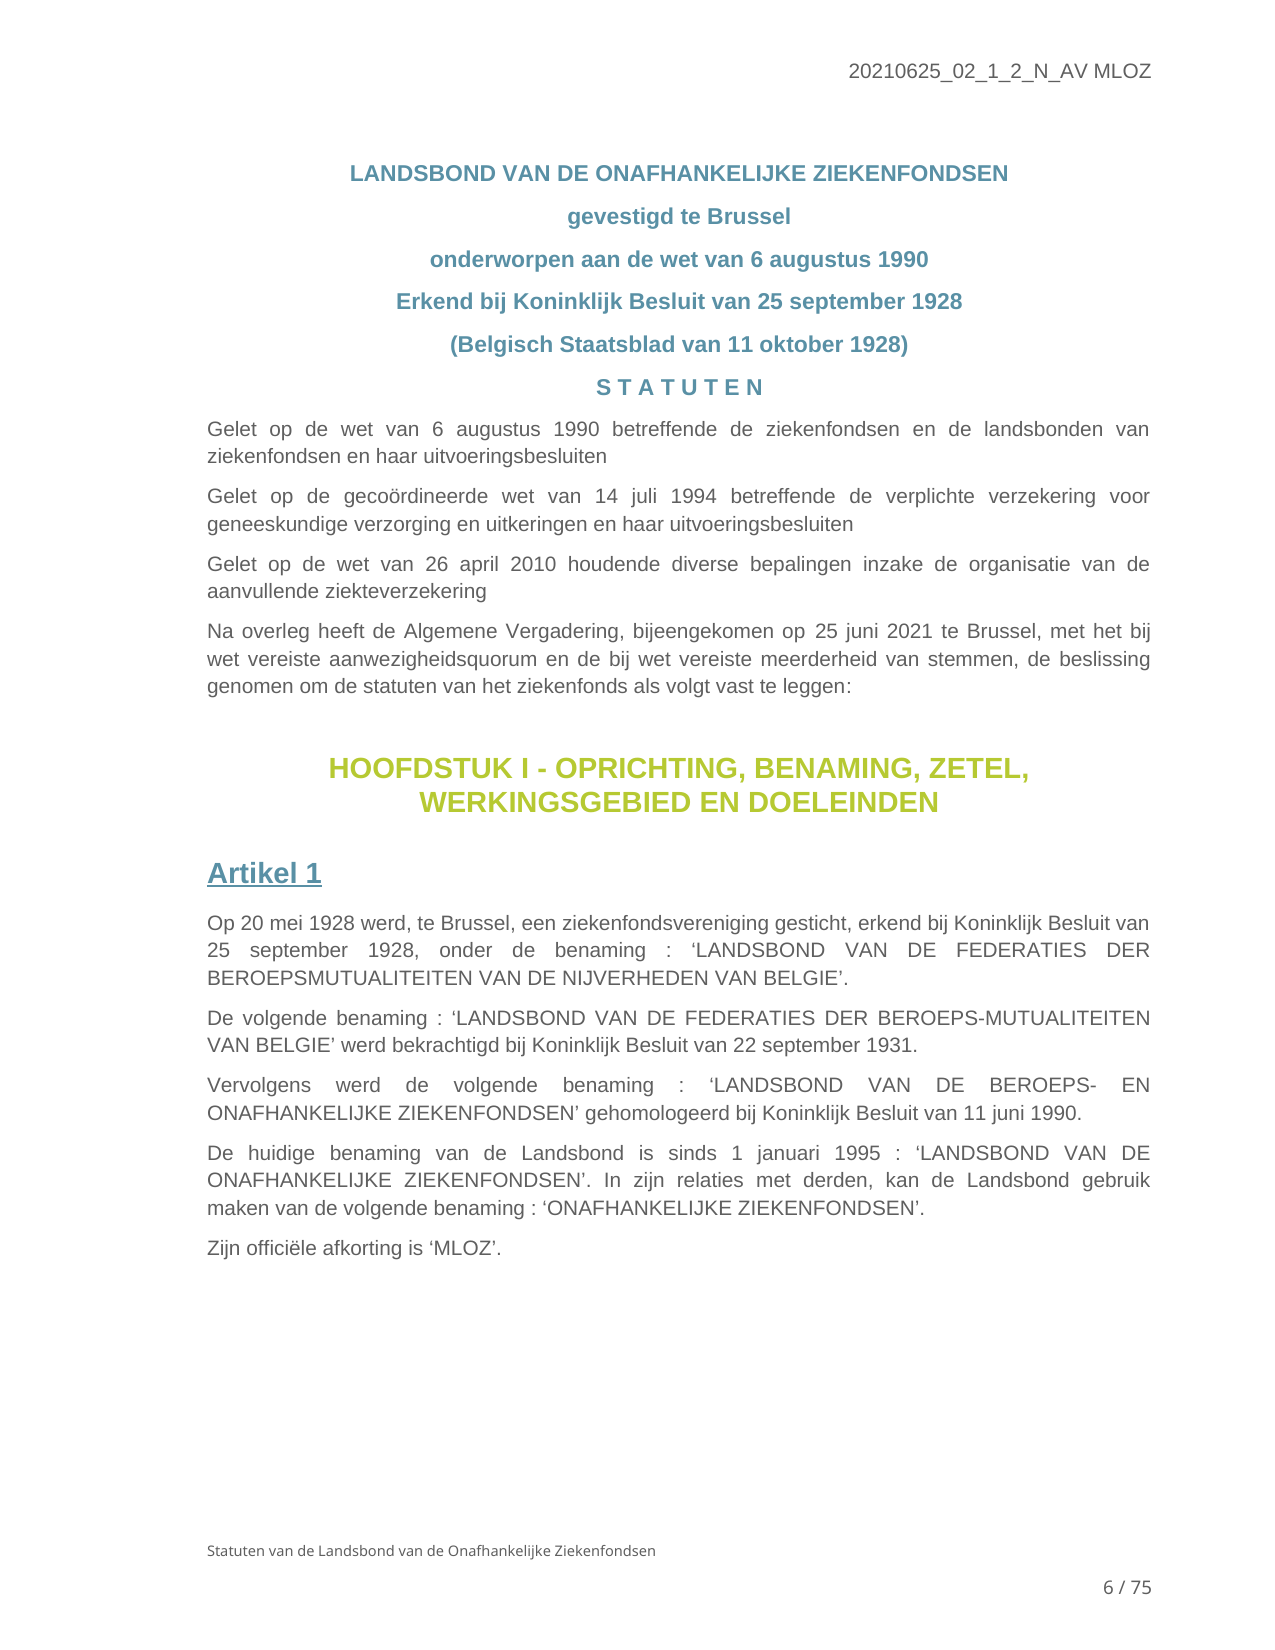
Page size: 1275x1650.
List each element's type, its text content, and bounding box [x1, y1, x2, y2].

text Vervolgens werd de volgende benaming : ‘LANDSBOND VAN DE BEROEPS- EN ONAFHANKELIJKE ZIEKENFONDSEN’ gehomologeerd bij Koninklijk Besluit van 11 juni 1990. [207, 1073, 1152, 1124]
text De huidige benaming van de Landsbond is sinds 1 januari 1995 : ‘LANDSBOND VAN DE ONAFHANKELIJKE ZIEKENFONDSEN’. In zijn relaties met derden, kan de Landsbond gebruik maken van de volgende benaming : ‘ONAFHANKELIJKE ZIEKENFONDSEN’. [207, 1140, 1152, 1219]
text onderworpen aan de wet van 6 augustus 1990 [207, 246, 1152, 272]
text LANDSBOND VAN DE ONAFHANKELIJKE ZIEKENFONDSEN [207, 160, 1152, 187]
text S T A T U T E N [207, 374, 1152, 400]
text Na overleg heeft de Algemene Vergadering, bijeengekomen op 25 juni 2021 te Brussel, met het bij wet vereiste aanwezigheidsquorum en de bij wet vereiste meerderheid van stemmen, de beslissing genomen om de statuten van het ziekenfonds als volgt vast te leggen: [207, 619, 1152, 698]
text Gelet op de gecoördineerde wet van 14 juli 1994 betreffende de verplichte verzekering voor geneeskundige verzorging en uitkeringen en haar uitvoeringsbesluiten [207, 484, 1152, 535]
subtitle Artikel 1 [207, 856, 1152, 889]
text (Belgisch Staatsblad van 11 oktober 1928) [207, 331, 1152, 357]
text Gelet op de wet van 6 augustus 1990 betreffende de ziekenfondsen en de landsbonden van ziekenfondsen en haar uitvoeringsbesluiten [207, 416, 1152, 468]
text Erkend bij Koninklijk Besluit van 25 september 1928 [207, 288, 1152, 315]
text gevestigd te Brussel [207, 203, 1152, 229]
text De volgende benaming : ‘LANDSBOND VAN DE FEDERATIES DER BEROEPS-MUTUALITEITEN VAN BELGIE’ werd bekrachtigd bij Koninklijk Besluit van 22 september 1931. [207, 1005, 1152, 1057]
text Zijn officiële afkorting is ‘MLOZ’. [207, 1235, 1152, 1259]
text Op 20 mei 1928 werd, te Brussel, een ziekenfondsvereniging gesticht, erkend bij Koninklijk Besluit van 25 september 1928, onder de benaming : ‘LANDSBOND VAN DE FEDERATIES DER BEROEPSMUTUALITEITEN VAN DE NIJVERHEDEN VAN BELGIE’. [207, 910, 1152, 989]
text Gelet op de wet van 26 april 2010 houdende diverse bepalingen inzake de organisatie van de aanvullende ziekteverzekering [207, 551, 1152, 603]
subtitle HOOFDSTUK i - OPRICHTING, BENAMING, ZETEL, WERKINGSGEBIED EN DOELEINDEN [207, 751, 1152, 818]
